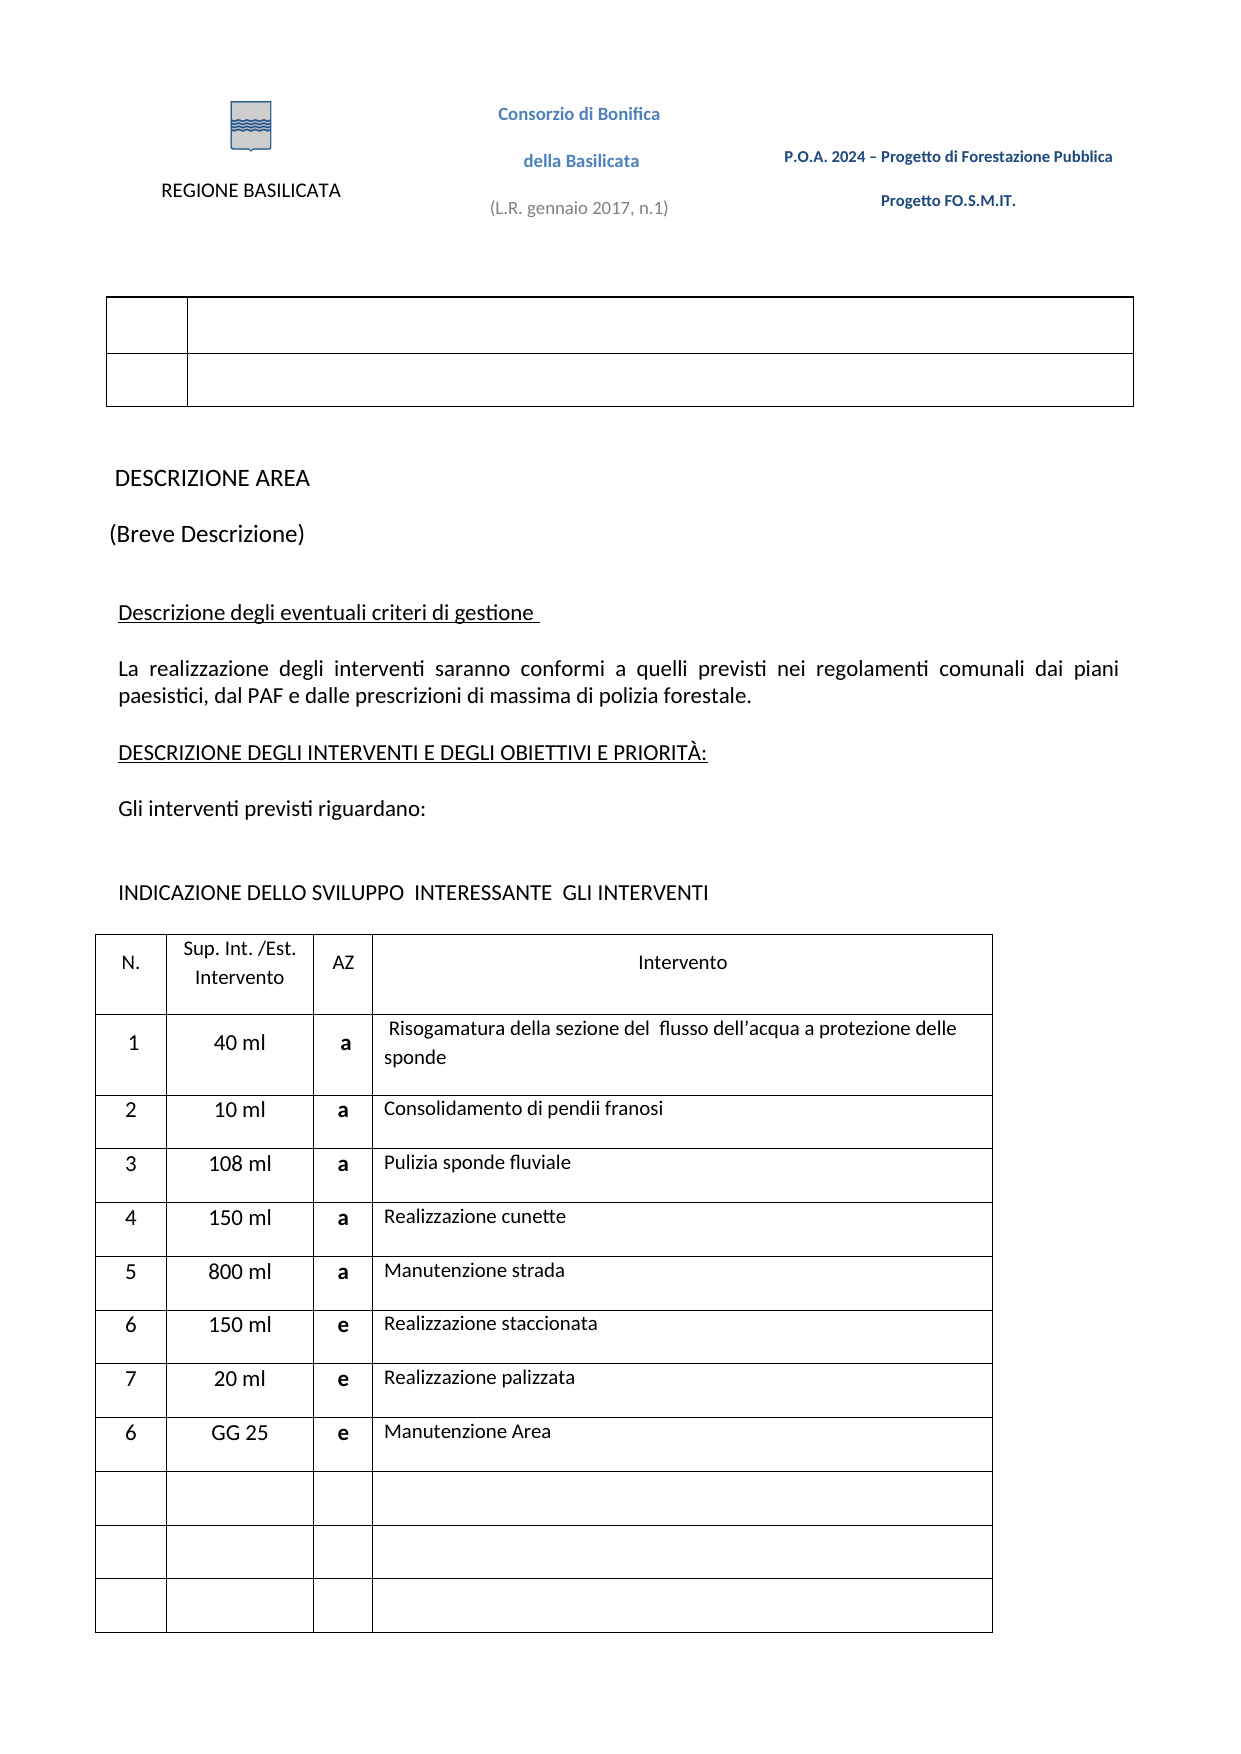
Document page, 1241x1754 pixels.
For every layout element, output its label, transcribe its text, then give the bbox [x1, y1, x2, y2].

table_cell [314, 1526, 372, 1578]
table_cell [167, 1579, 313, 1632]
table_cell [314, 1579, 372, 1632]
table_cell a [314, 1257, 372, 1309]
table_cell 108 ml [167, 1149, 313, 1202]
table_header AZ [314, 935, 372, 1014]
text INDICAZIONE DELLO SVILUPPO INTERESSANTE GLI INTERVENTI [118, 878, 1122, 906]
table_cell Realizzazione staccionata [373, 1311, 992, 1363]
table_cell [167, 1526, 313, 1578]
table_cell [107, 354, 187, 406]
picture [230, 101, 272, 153]
text Gli interventi previsti riguardano: [118, 794, 1122, 822]
table_cell 1 [96, 1015, 166, 1094]
table_cell GG 25 [167, 1418, 313, 1471]
table_cell [96, 1526, 166, 1578]
table_cell a [314, 1149, 372, 1202]
text Descrizione degli eventuali criteri di gestione [118, 598, 1122, 626]
table_cell 10 ml [167, 1096, 313, 1148]
table_header N. [96, 935, 166, 1014]
table_cell [107, 298, 187, 353]
table_cell e [314, 1311, 372, 1363]
table_cell 150 ml [167, 1203, 313, 1256]
table_header Sup. Int. /Est. Intervento [167, 935, 313, 1014]
table_cell Manutenzione strada [373, 1257, 992, 1309]
table_cell [373, 1472, 992, 1524]
table_cell Manutenzione Area [373, 1418, 992, 1471]
table_cell [96, 1472, 166, 1524]
table_cell Realizzazione palizzata [373, 1364, 992, 1417]
table_cell 150 ml [167, 1311, 313, 1363]
table_cell a [314, 1015, 372, 1094]
table_cell 20 ml [167, 1364, 313, 1417]
table_header Intervento [373, 935, 992, 1014]
table_cell Risogamatura della sezione del flusso dell’acqua a protezione delle sponde [373, 1015, 992, 1094]
table_cell [314, 1472, 372, 1524]
table_cell 5 [96, 1257, 166, 1309]
table_cell [96, 1579, 166, 1632]
text La realizzazione degli interventi saranno conformi a quelli previsti nei regolamenti comunali dai piani paesistici, dal PAF e dalle prescrizioni di massima di polizia forestale. [118, 654, 1122, 710]
table_cell Consolidamento di pendii franosi [373, 1096, 992, 1148]
table_cell [373, 1579, 992, 1632]
table_cell Realizzazione cunette [373, 1203, 992, 1256]
text DESCRIZIONE DEGLI INTERVENTI E DEGLI OBIETTIVI E PRIORITÀ: [118, 738, 1122, 766]
table_cell a [314, 1096, 372, 1148]
table_cell 3 [96, 1149, 166, 1202]
table_cell [188, 298, 1133, 353]
table_cell 6 [96, 1311, 166, 1363]
table_cell e [314, 1418, 372, 1471]
table_cell [188, 354, 1133, 406]
table_cell 800 ml [167, 1257, 313, 1309]
text DESCRIZIONE AREA [103, 462, 1122, 493]
table_cell 6 [96, 1418, 166, 1471]
table_cell 4 [96, 1203, 166, 1256]
table_cell 40 ml [167, 1015, 313, 1094]
table_cell a [314, 1203, 372, 1256]
table_cell [167, 1472, 313, 1524]
table_cell e [314, 1364, 372, 1417]
table_cell Pulizia sponde fluviale [373, 1149, 992, 1202]
table_cell 2 [96, 1096, 166, 1148]
table_cell 7 [96, 1364, 166, 1417]
text (Breve Descrizione) [103, 518, 1122, 549]
table_cell [373, 1526, 992, 1578]
